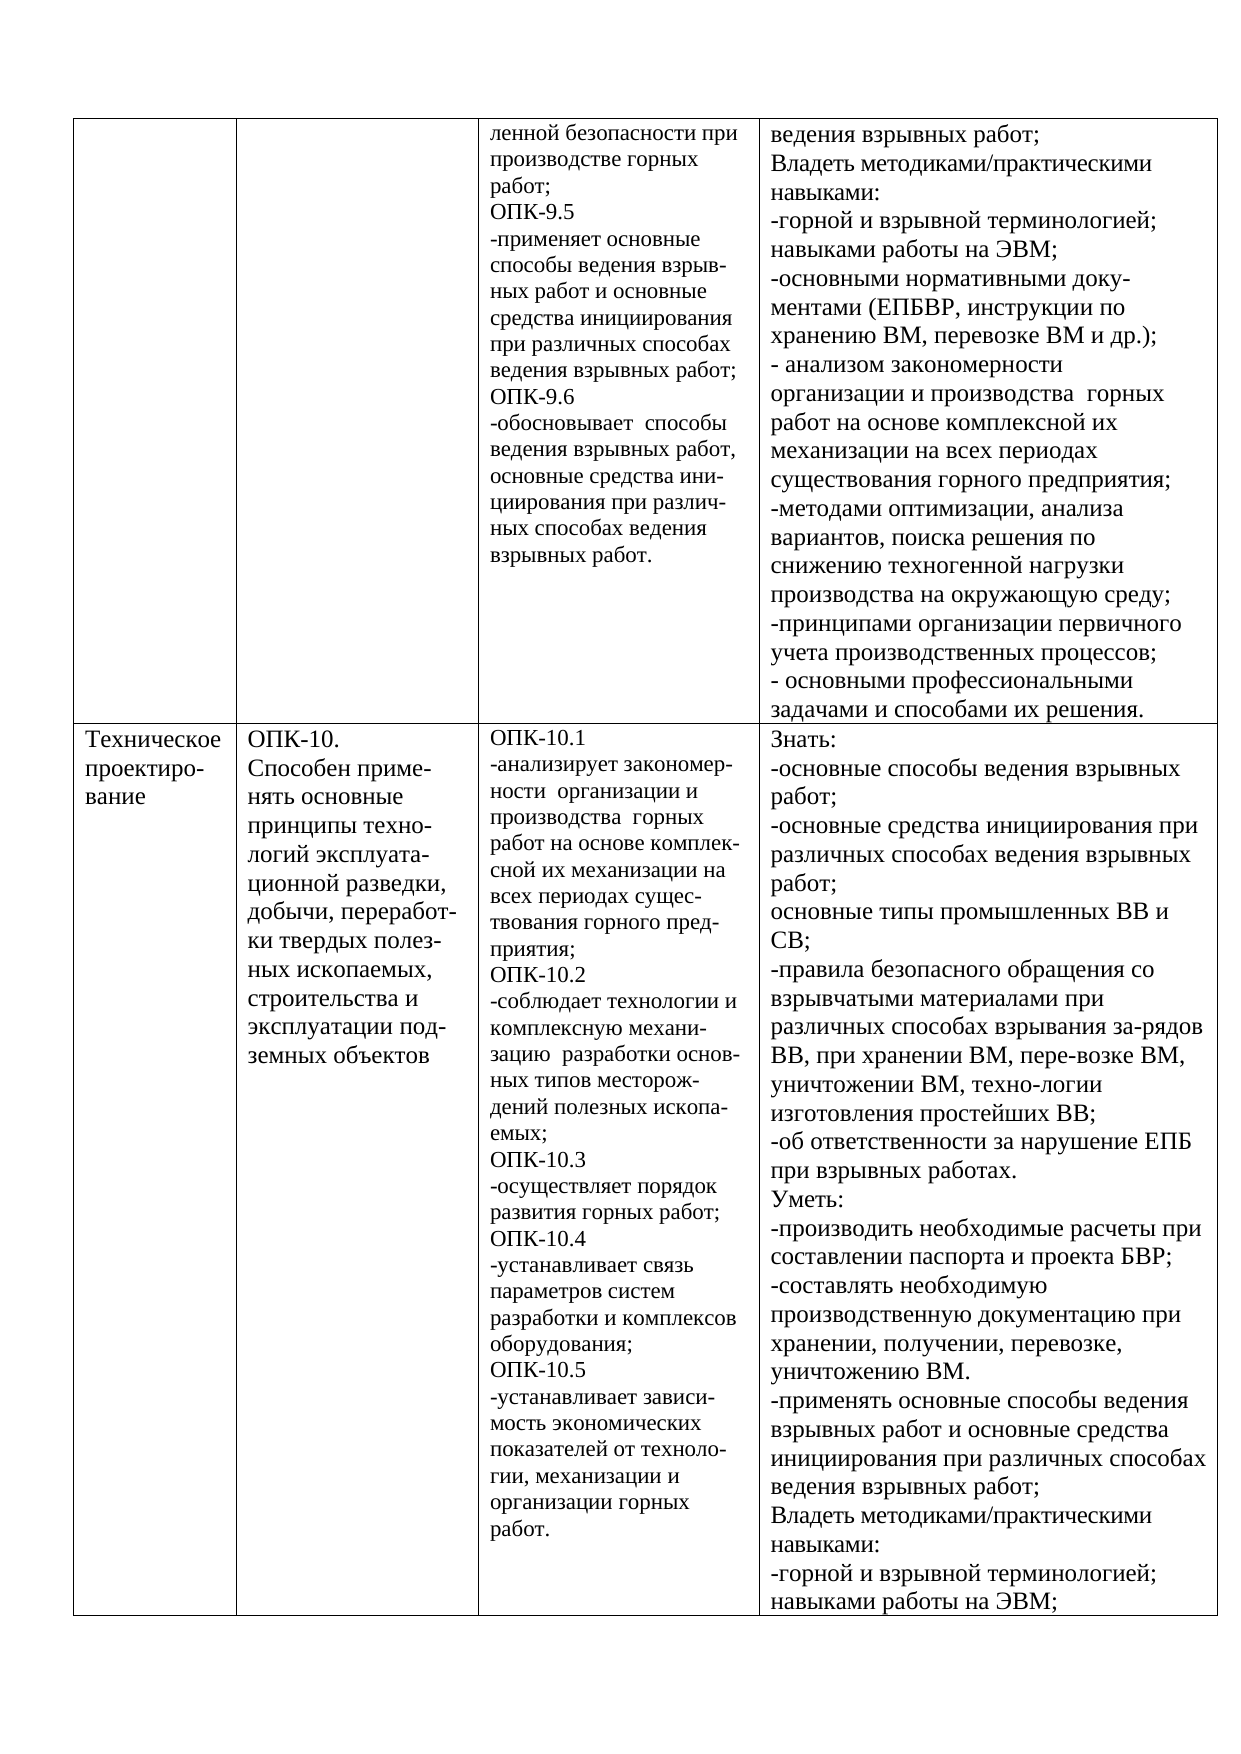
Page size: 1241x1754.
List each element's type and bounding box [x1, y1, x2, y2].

table_cell [237, 724, 478, 1615]
table_cell [479, 119, 759, 723]
table_cell [237, 119, 478, 723]
table_cell [74, 119, 236, 723]
table_cell [74, 724, 236, 1615]
table_cell [760, 724, 1217, 1615]
table_cell [760, 119, 1217, 723]
table_cell [479, 724, 759, 1615]
